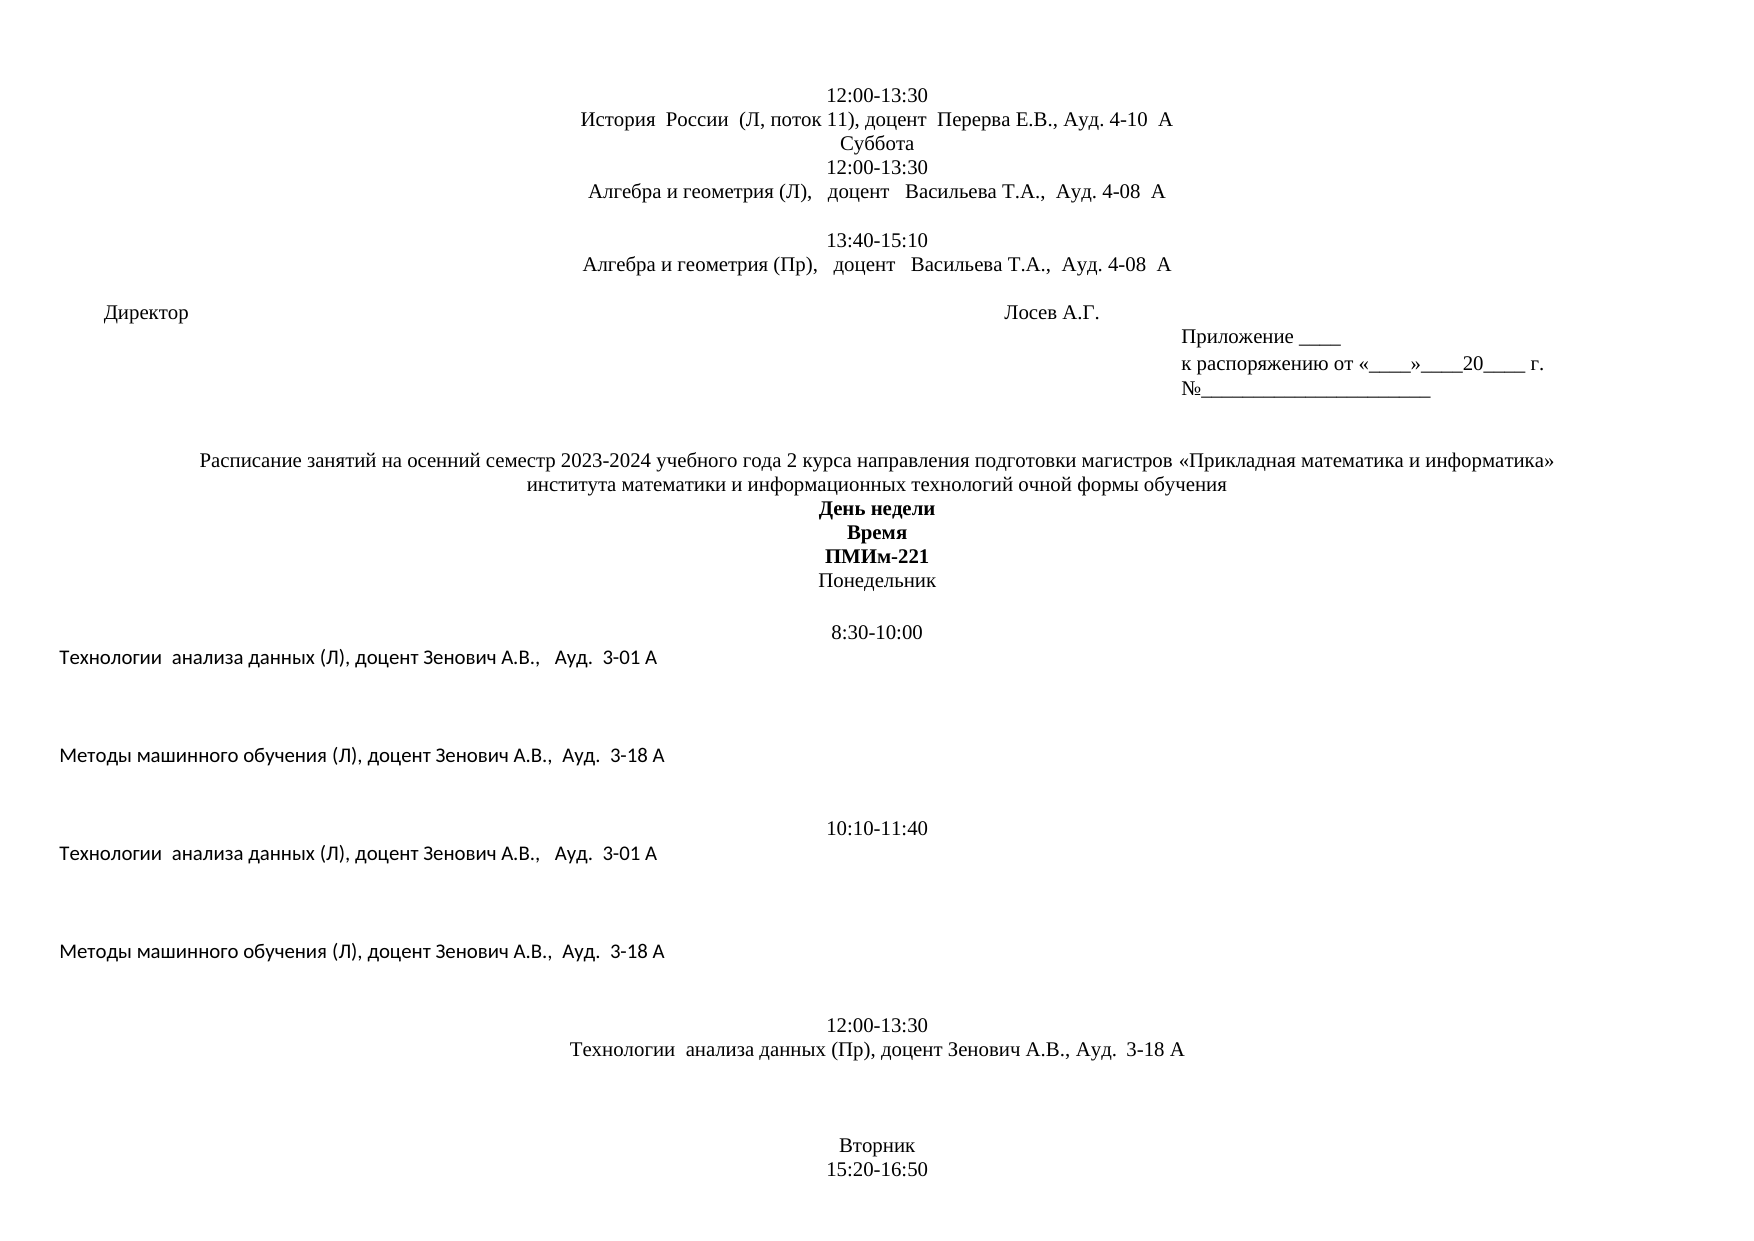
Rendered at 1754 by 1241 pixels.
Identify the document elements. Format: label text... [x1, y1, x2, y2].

text Расписание занятий на осенний семестр 2023-2024 учебного года 2 курса направления подготовки магистров «Прикладная математика и информатика» [59, 448, 1695, 472]
text №______________________ [1181, 375, 1695, 399]
text Директор Лосев А.Г. [103, 300, 1695, 324]
text к распоряжению от «____»____20____ г. [1181, 351, 1695, 375]
text Приложение ____ [1181, 324, 1695, 348]
text института математики и информационных технологий очной формы обучения [59, 472, 1695, 496]
